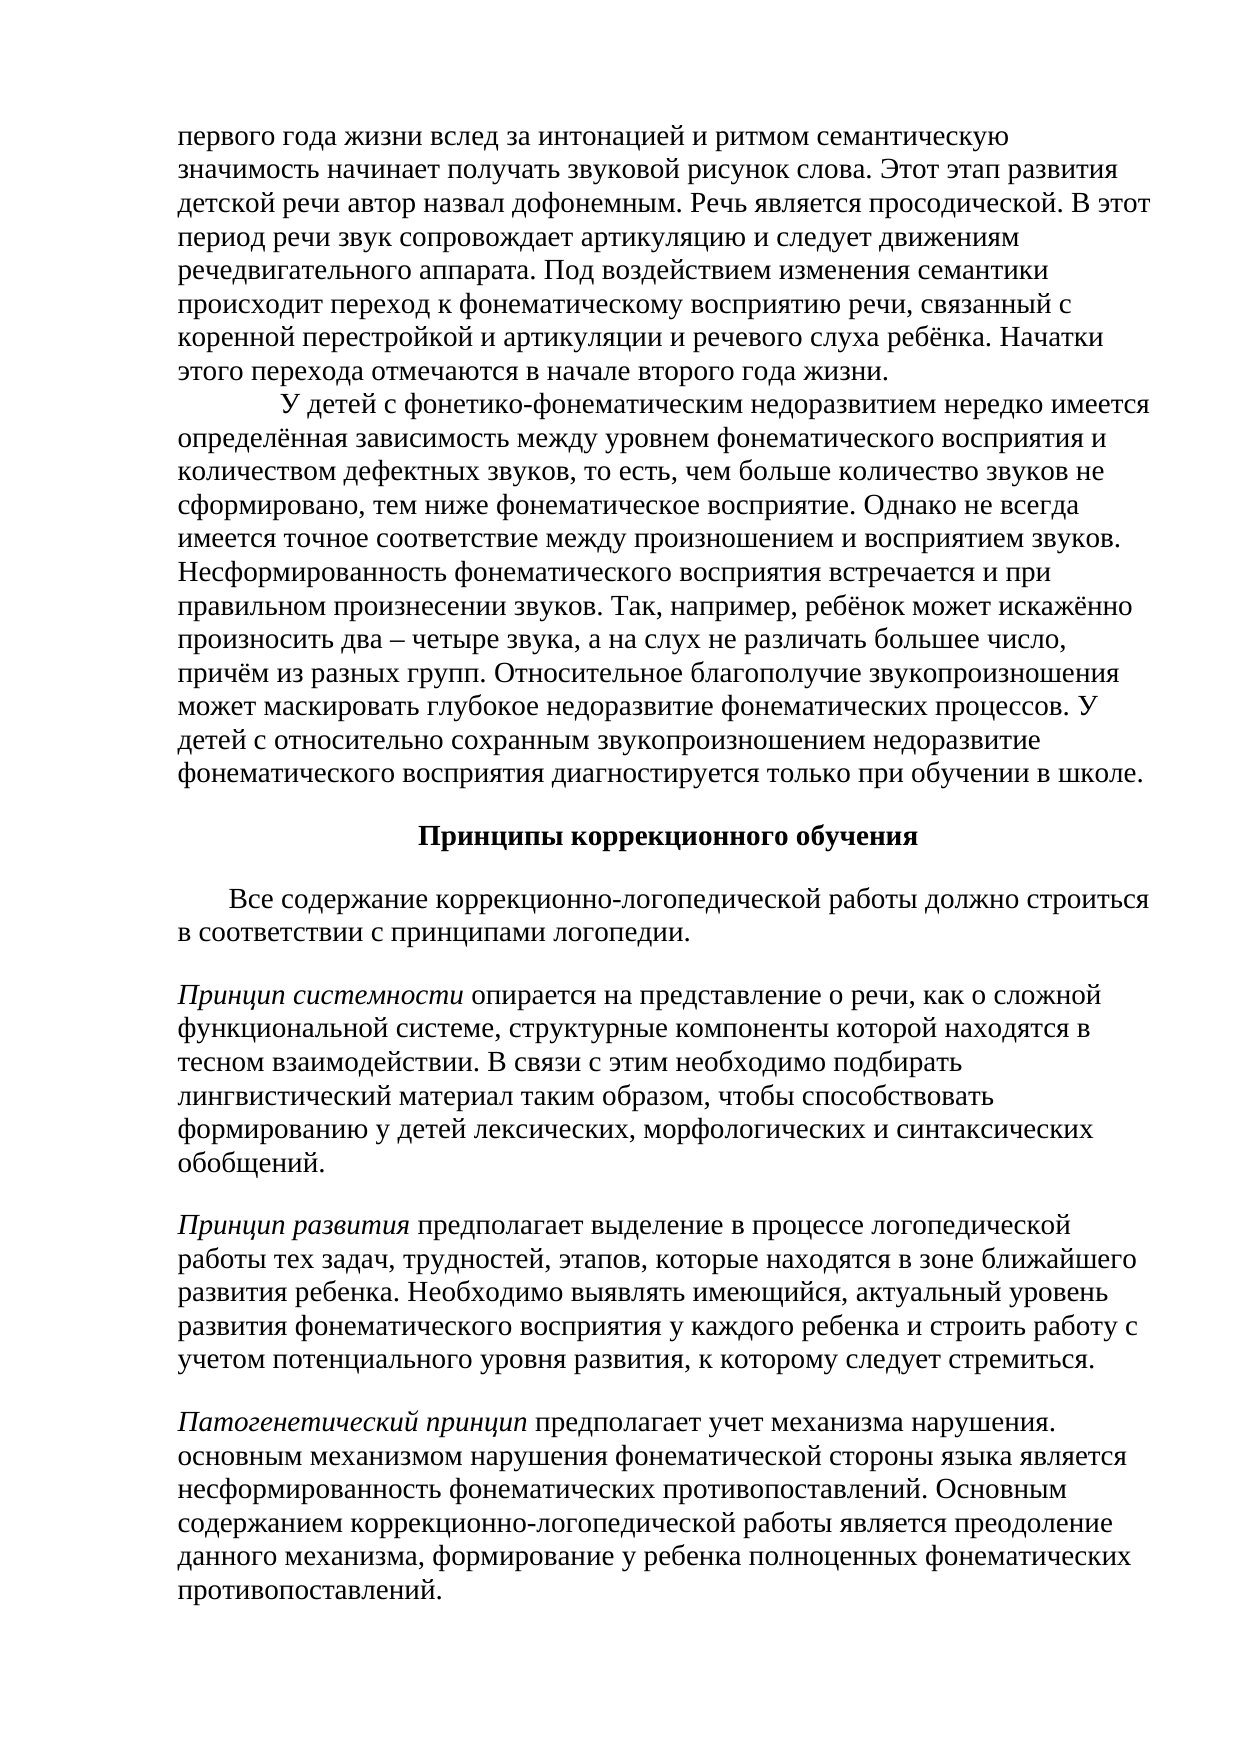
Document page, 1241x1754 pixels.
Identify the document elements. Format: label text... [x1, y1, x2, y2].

text Все содержание коррекционно-логопедической работы должно строиться в соответствии с принципами логопедии. [177, 881, 1152, 948]
text Принцип системности опирается на представление о речи, как о сложной функциональной системе, структурные компоненты которой находятся в тесном взаимодействии. В связи с этим необходимо подбирать лингвистический материал таким образом, чтобы способствовать формированию у детей лексических, морфологических и синтаксических обобщений. [177, 977, 1152, 1178]
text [177, 118, 1152, 386]
text Принцип развития предполагает выделение в процессе логопедической работы тех задач, трудностей, этапов, которые находятся в зоне ближайшего развития ребенка. Необходимо выявлять имеющийся, актуальный уровень развития фонематического восприятия у каждого ребенка и строить работу с учетом потенциального уровня развития, к которому следует стремиться. [177, 1207, 1152, 1375]
text Принципы коррекционного обучения [177, 818, 1152, 852]
text Патогенетический принцип предполагает учет механизма нарушения. основным механизмом нарушения фонематической стороны языка является несформированность фонематических противопоставлений. Основным содержанием коррекционно-логопедической работы является преодоление данного механизма, формирование у ребенка полноценных фонематических противопоставлений. [177, 1404, 1152, 1606]
text У детей c фонетико-фонематическим недоразвитием нередко имеется определённая зависимость между уровнем фонематического восприятия и количеством дефектных звуков, то есть, чем больше количество звуков не сформировано, тем ниже фонематическое восприятие. Однако не всегда имеется точное соответствие между произношением и восприятием звуков. Несформированность фонематического восприятия встречается и при правильном произнесении звуков. Так, например, ребёнок может искажённо произносить два – четыре звука, а на слух не различать большее число, причём из разных групп. Относительное благополучие звукопроизношения может маскировать глубокое недоразвитие фонематических процессов. У детей с относительно сохранным звукопроизношением недоразвитие фонематического восприятия диагностируется только при обучении в школе. [177, 386, 1152, 789]
